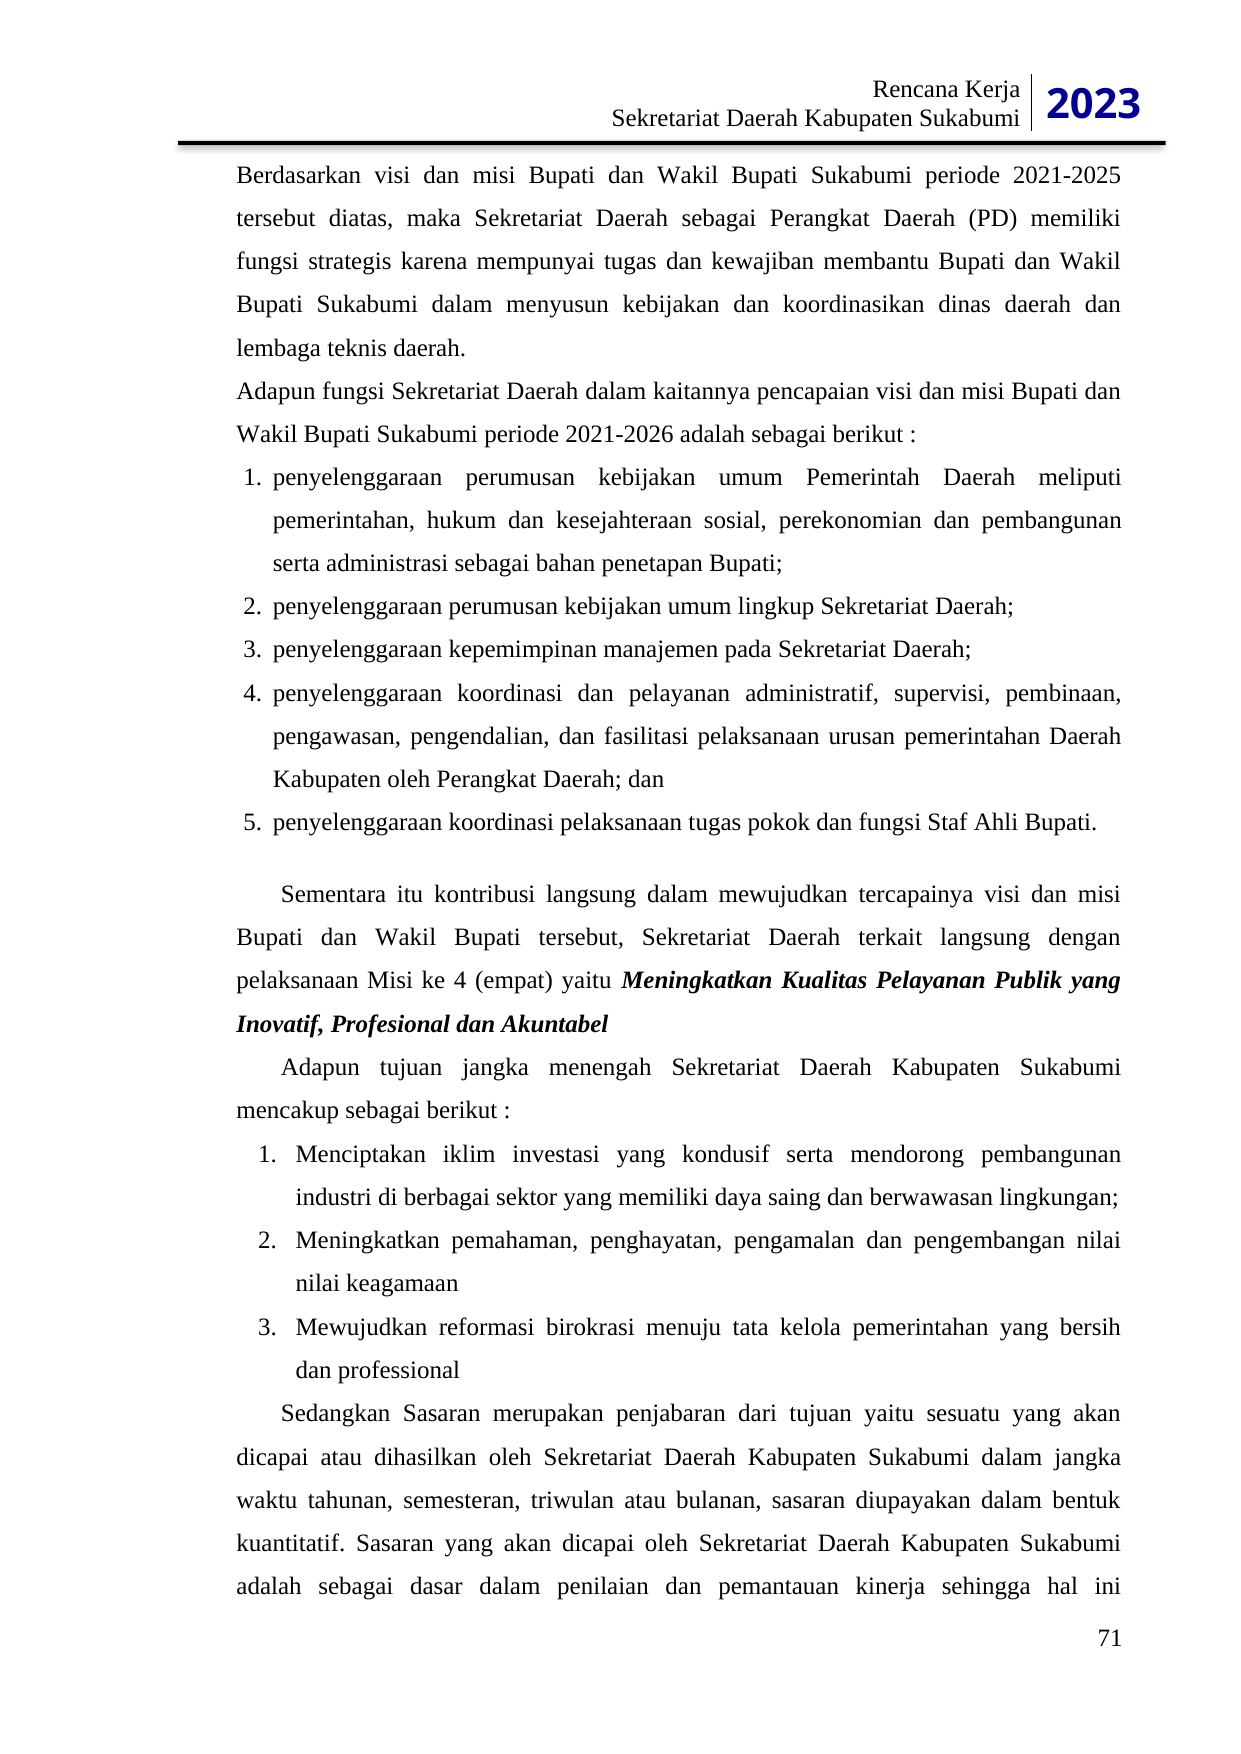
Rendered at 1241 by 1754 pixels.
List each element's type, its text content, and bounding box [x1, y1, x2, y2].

list penyelenggaraan perumusan kebijakan umum lingkup Sekretariat Daerah; [243, 591, 1122, 620]
list penyelenggaraan koordinasi pelaksanaan tugas pokok dan fungsi Staf Ahli Bupati. [243, 807, 1122, 836]
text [236, 1398, 1122, 1600]
text Berdasarkan visi dan misi Bupati dan Wakil Bupati Sukabumi periode 2021-2025 tersebut diatas, maka Sekretariat Daerah sebagai Perangkat Daerah (PD) memiliki fungsi strategis karena mempunyai tugas dan kewajiban membantu Bupati dan Wakil Bupati Sukabumi dalam menyusun kebijakan dan koordinasikan dinas daerah dan lembaga teknis daerah. [236, 160, 1122, 361]
list Meningkatkan pemahaman, penghayatan, pengamalan dan pengembangan nilai nilai keagamaan [258, 1225, 1122, 1297]
list penyelenggaraan koordinasi dan pelayanan administratif, supervisi, pembinaan, pengawasan, pengendalian, dan fasilitasi pelaksanaan urusan pemerintahan Daerah Kabupaten oleh Perangkat Daerah; dan [243, 678, 1122, 793]
list penyelenggaraan kepemimpinan manajemen pada Sekretariat Daerah; [243, 634, 1122, 663]
text Adapun tujuan jangka menengah Sekretariat Daerah Kabupaten Sukabumi mencakup sebagai berikut : [236, 1052, 1122, 1124]
text Sementara itu kontribusi langsung dalam mewujudkan tercapainya visi dan misi Bupati dan Wakil Bupati tersebut, Sekretariat Daerah terkait langsung dengan pelaksanaan Misi ke 4 (empat) yaitu Meningkatkan Kualitas Pelayanan Publik yang Inovatif, Profesional dan Akuntabel [236, 879, 1122, 1037]
list penyelenggaraan perumusan kebijakan umum Pemerintah Daerah meliputi pemerintahan, hukum dan kesejahteraan sosial, perekonomian dan pembangunan serta administrasi sebagai bahan penetapan Bupati; [243, 462, 1122, 577]
list Mewujudkan reformasi birokrasi menuju tata kelola pemerintahan yang bersih dan professional [258, 1312, 1122, 1383]
text Adapun fungsi Sekretariat Daerah dalam kaitannya pencapaian visi dan misi Bupati dan Wakil Bupati Sukabumi periode 2021-2026 adalah sebagai berikut : [236, 376, 1122, 448]
list Menciptakan iklim investasi yang kondusif serta mendorong pembangunan industri di berbagai sektor yang memiliki daya saing dan berwawasan lingkungan; [258, 1139, 1122, 1211]
